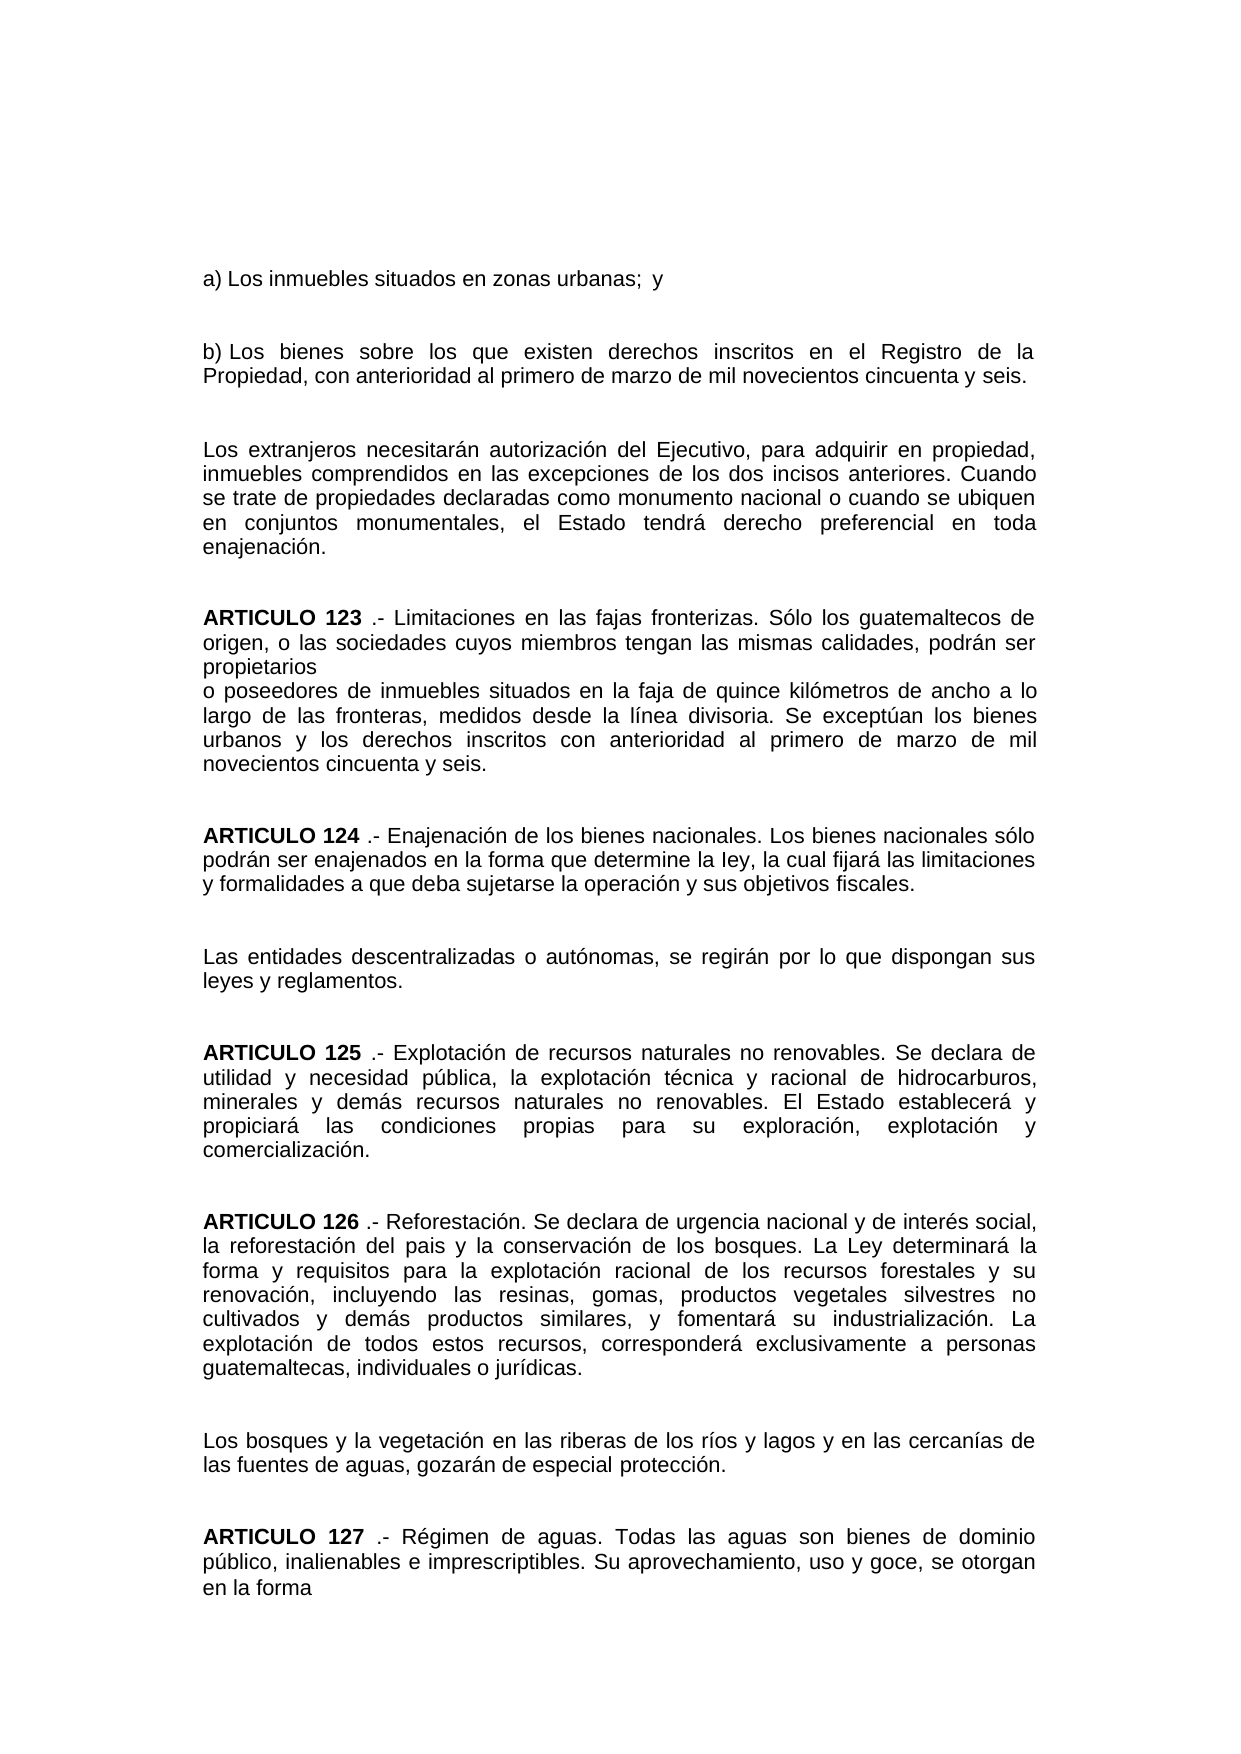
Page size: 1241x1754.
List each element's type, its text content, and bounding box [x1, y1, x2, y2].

text Los extranjeros necesitarán autorización del Ejecutivo, para adquirir en propiedad, inmuebles comprendidos en las excepciones de los dos incisos anteriores. Cuando se trate de propiedades declaradas como monumento nacional o cuando se ubiquen en conjuntos monumentales, el Estado tendrá derecho preferencial en toda enajenación. [202, 438, 1037, 559]
text Los bosques y la vegetación en las riberas de los ríos y lagos y en las cercanías de las fuentes de aguas, gozarán de especial protección. [203, 1429, 1036, 1477]
text ARTICULO 124 .- Enajenación de los bienes nacionales. Los bienes nacionales sólo podrán ser enajenados en la forma que determine la Iey, la cual fijará las limitaciones y formalidades a que deba sujetarse la operación y sus objetivos fiscales. [202, 824, 1036, 896]
text ARTICULO 123 .- Limitaciones en las fajas fronterizas. Sólo los guatemaltecos de origen, o las sociedades cuyos miembros tengan las mismas calidades, podrán ser propietarios [203, 606, 1036, 679]
text o poseedores de inmuebles situados en la faja de quince kilómetros de ancho a lo largo de las fronteras, medidos desde la línea divisoria. Se exceptúan los bienes urbanos y los derechos inscritos con anterioridad al primero de marzo de mil novecientos cincuenta y seis. [203, 679, 1037, 776]
list Los inmuebles situados en zonas urbanas; y [203, 266, 1065, 291]
text ARTICULO 125 .- Explotación de recursos naturales no renovables. Se declara de utilidad y necesidad pública, la explotación técnica y racional de hidrocarburos, minerales y demás recursos naturales no renovables. El Estado establecerá y propiciará las condiciones propias para su exploración, explotación y comercialización. [203, 1041, 1037, 1163]
text Las entidades descentralizadas o autónomas, se regirán por lo que dispongan sus leyes y reglamentos. [203, 945, 1036, 993]
list Los bienes sobre los que existen derechos inscritos en el Registro de la Propiedad, con anterioridad al primero de marzo de mil novecientos cincuenta y seis. [202, 340, 1034, 389]
text ARTICULO 127 .- Régimen de aguas. Todas las aguas son bienes de dominio público, inalienables e imprescriptibles. Su aprovechamiento, uso y goce, se otorgan en la forma [202, 1524, 1036, 1600]
text ARTICULO 126 .- Reforestación. Se declara de urgencia nacional y de interés social, la reforestación del pais y la conservación de los bosques. La Ley determinará la forma y requisitos para la explotación racional de los recursos forestales y su renovación, incluyendo las resinas, gomas, productos vegetales silvestres no cultivados y demás productos similares, y fomentará su industrialización. La explotación de todos estos recursos, corresponderá exclusivamente a personas guatemaltecas, individuales o jurídicas. [202, 1210, 1037, 1380]
